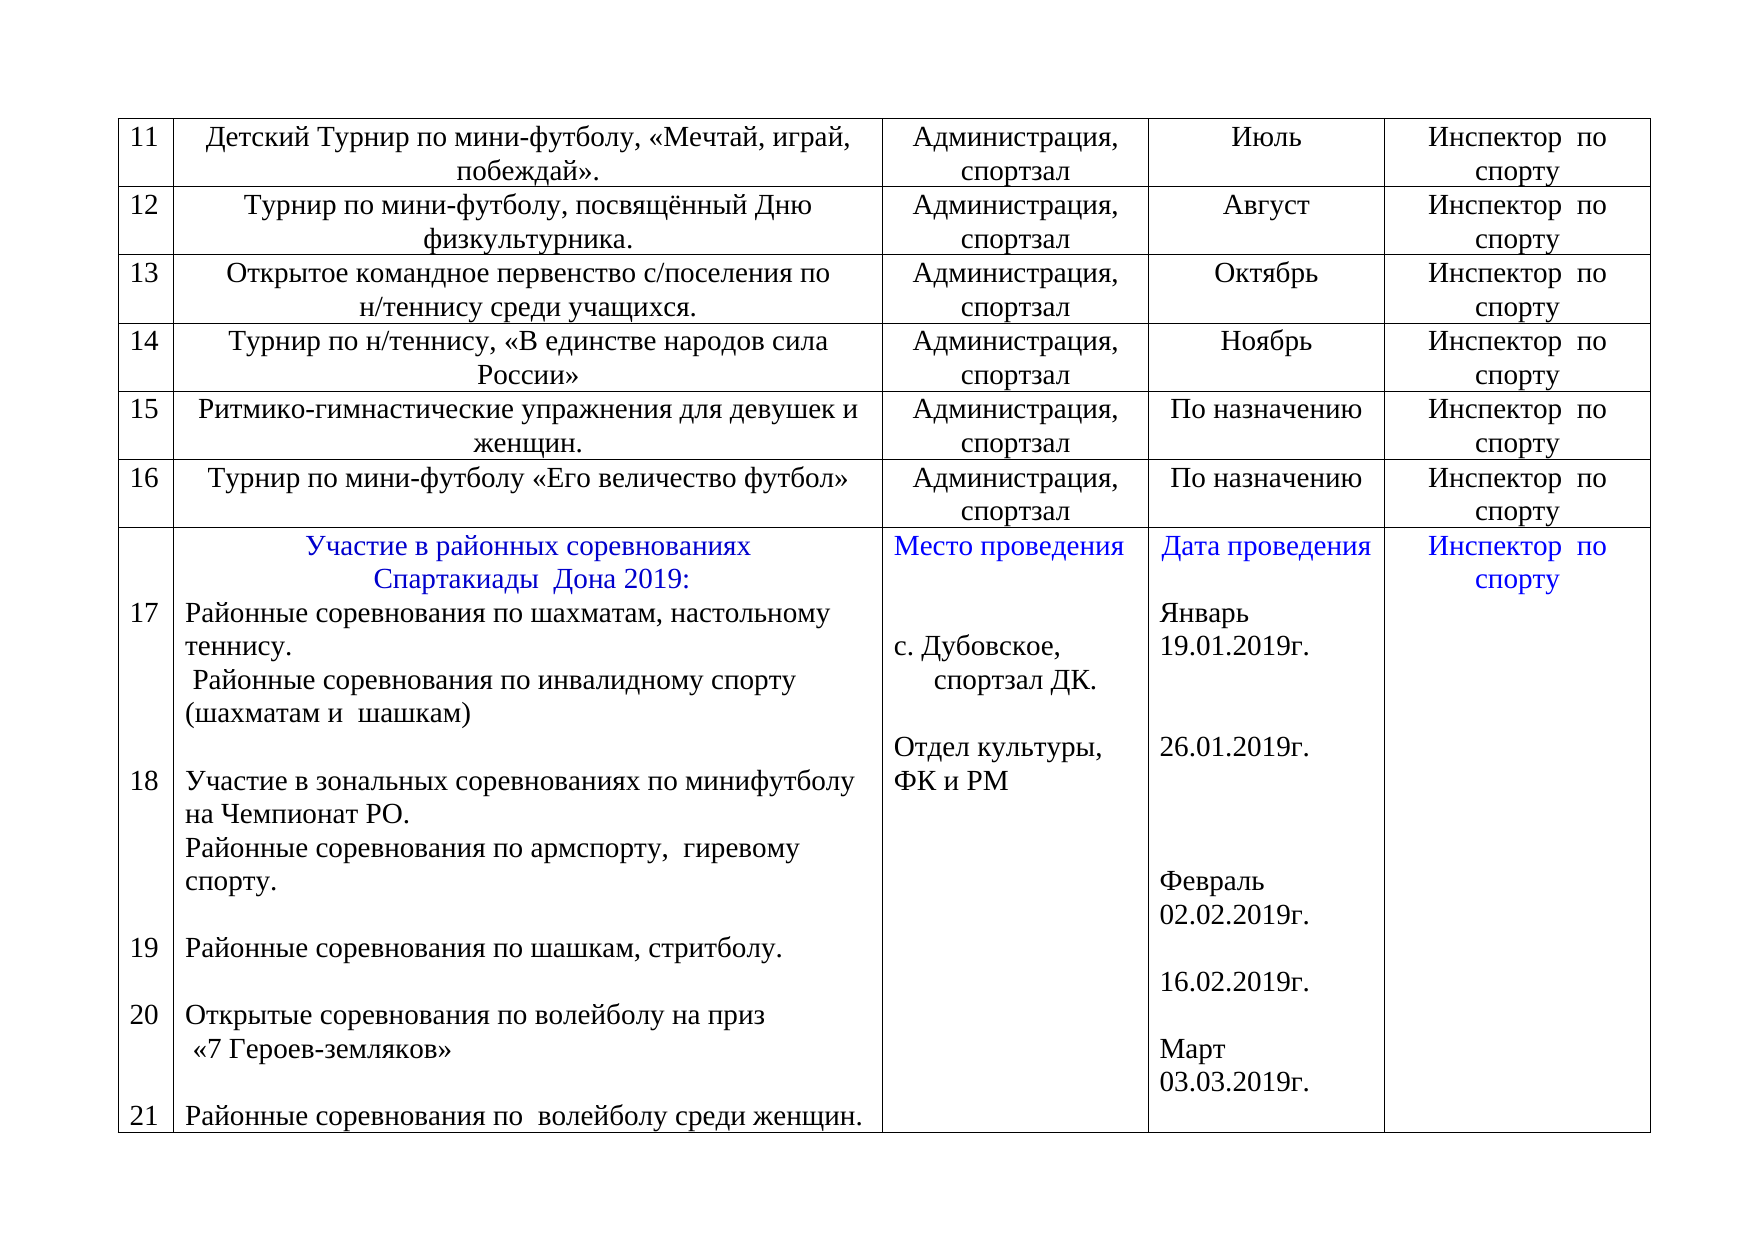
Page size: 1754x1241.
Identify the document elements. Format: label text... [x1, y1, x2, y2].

table_cell Инспектор по спорту [1385, 324, 1650, 391]
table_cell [883, 119, 1148, 186]
table_cell Детский Турнир по мини-футболу, «Мечтай, играй, побеждай». [174, 119, 882, 186]
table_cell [883, 528, 1148, 1132]
table_cell 11 [119, 119, 173, 186]
table_cell 16 [119, 460, 173, 527]
table_cell Администрация, спортзал [883, 392, 1148, 459]
table_cell Инспектор по спорту [1385, 187, 1650, 254]
table_cell 13 [119, 255, 173, 322]
table_cell 14 [119, 324, 173, 391]
table_cell Ритмико-гимнастические упражнения для девушек и женщин. [174, 392, 473, 459]
table_cell Администрация, спортзал [883, 324, 1148, 391]
table_cell Турнир по мини-футболу «Его величество футбол» [174, 460, 882, 527]
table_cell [119, 528, 173, 1132]
table_cell Инспектор по спорту [1385, 528, 1650, 1132]
table_cell Август [1149, 187, 1384, 254]
table_cell Октябрь [1149, 255, 1384, 322]
table_cell Ритмико-гимнастические упражнения для девушек и женщин. [583, 392, 882, 459]
table_cell Администрация, спортзал [883, 187, 1148, 254]
table_cell Открытое командное первенство с/поселения по н/теннису среди учащихся. [174, 255, 882, 322]
table_cell Турнир по мини-футболу, посвящённый Дню физкультурника. [174, 187, 882, 254]
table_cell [1149, 528, 1384, 1132]
table_cell Инспектор по спорту [1385, 119, 1650, 186]
table_cell Администрация, спортзал [883, 255, 1148, 322]
table_cell 12 [119, 187, 173, 254]
table_cell По назначению [1149, 392, 1384, 459]
table_cell Инспектор по спорту [1385, 460, 1650, 527]
table_cell По назначению [1149, 460, 1384, 527]
table_cell 15 [119, 392, 173, 459]
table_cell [174, 528, 882, 1132]
table_cell Инспектор по спорту [1385, 255, 1650, 322]
table_cell Администрация, спортзал [883, 460, 1148, 527]
table_cell Инспектор по спорту [1385, 392, 1650, 459]
table_cell Июль [1149, 119, 1384, 186]
table_cell Ноябрь [1149, 324, 1384, 391]
table_cell Турнир по н/теннису, «В единстве народов сила России» [174, 324, 882, 391]
